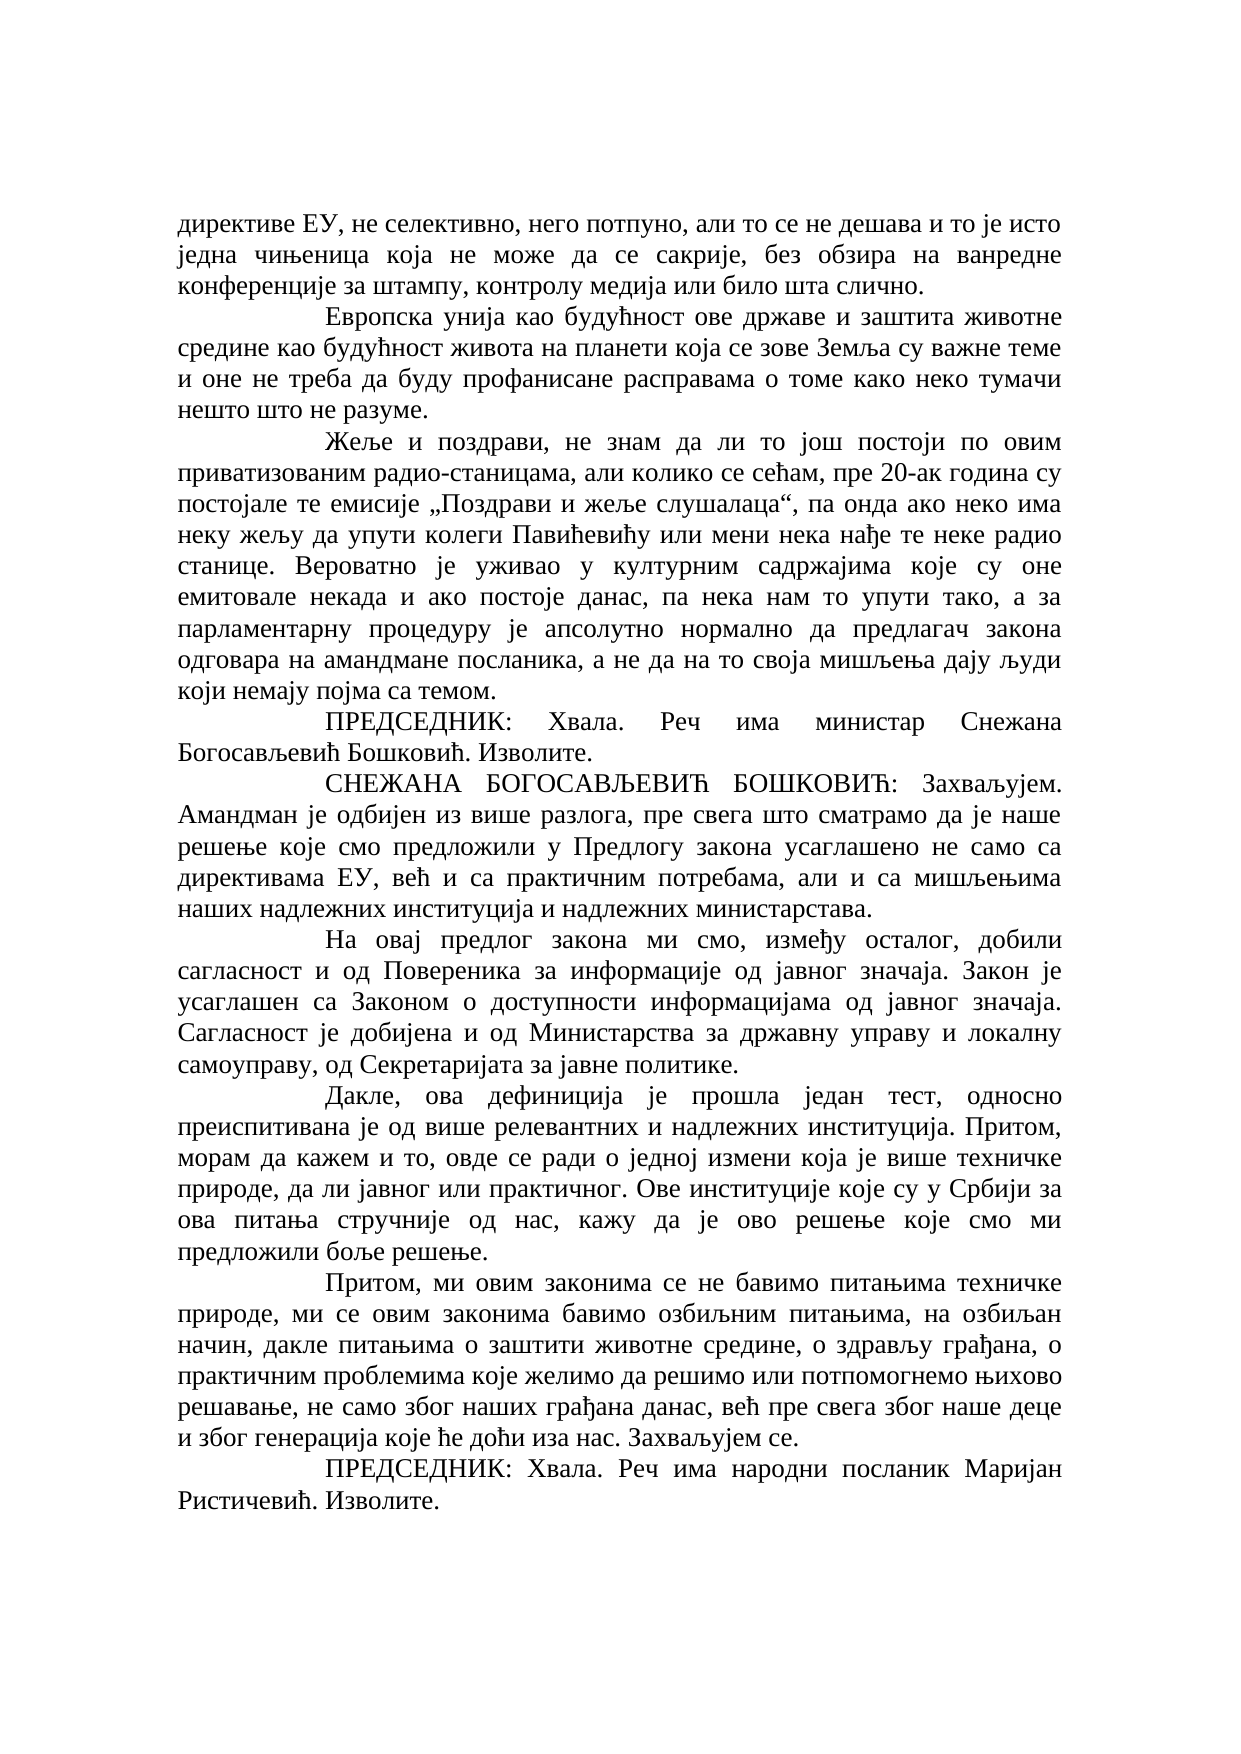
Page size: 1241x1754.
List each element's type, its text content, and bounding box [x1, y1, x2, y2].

text Европска унија као будућност ове државе и заштита животне средине као будућност живота на планети која се зове Земља су важне теме и оне не треба да буду профанисане расправама о томе како неко тумачи нешто што не разуме. [177, 300, 1063, 425]
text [177, 207, 1063, 300]
text Притом, ми овим законима се не бавимо питањима техничке природе, ми се овим законима бавимо озбиљним питањима, на озбиљан начин, дакле питањима о заштити животне средине, о здрављу грађана, о практичним проблемима које желимо да решимо или потпомогнемо њихово решавање, не само због наших грађана данас, већ пре свега због наше деце и због генерација које ће доћи иза нас. Захваљујем се. [177, 1266, 1063, 1453]
text ПРЕДСЕДНИК: Хвала. Реч има народни посланик Маријан Ристичевић. Изволите. [177, 1453, 1063, 1515]
text ПРЕДСЕДНИК: Хвала. Реч има министар Снежана Богосављевић Бошковић. Изволите. [177, 705, 1063, 767]
text Дакле, ова дефиниција је прошла један тест, односно преиспитивана је од више релевантних и надлежних институција. Притом, морам да кажем и то, овде се ради о једној измени која је више техничке природе, да ли јавног или практичног. Ове институције које су у Србији за ова питања стручније од нас, кажу да је ово решење које смо ми предложили боље решење. [177, 1079, 1063, 1266]
text Жеље и поздрави, не знам да ли то још постоји по овим приватизованим радио-станицама, али колико се сећам, пре 20-ак година су постојале те емисије „Поздрави и жеље слушалаца“, па онда ако неко има неку жељу да упути колеги Павићевићу или мени нека нађе те неке радио станице. Вероватно је уживао у културним садржајима које су оне емитовале некада и ако постоје данас, па нека нам то упути тако, а за парламентарну процедуру је апсолутно нормално да предлагач закона одговара на амандмане посланика, а не да на то своја мишљења дају људи који немају појма са темом. [177, 425, 1063, 705]
text На овај предлог закона ми смо, између осталог, добили сагласност и од Повереника за информације од јавног значаја. Закон је усаглашен са Законом о доступности информацијама од јавног значаја. Сагласност је добијена и од Министарства за државну управу и локалну самоуправу, од Секретаријата за јавне политике. [177, 923, 1063, 1079]
text СНЕЖАНА БОГОСАВЉЕВИЋ БОШКОВИЋ: Захваљујем. Амандман је одбијен из више разлога, пре свега што сматрамо да је наше решење које смо предложили у Предлогу закона усаглашено не само са директивама ЕУ, већ и са практичним потребама, али и са мишљењима наших надлежних институција и надлежних министарстава. [177, 767, 1063, 923]
